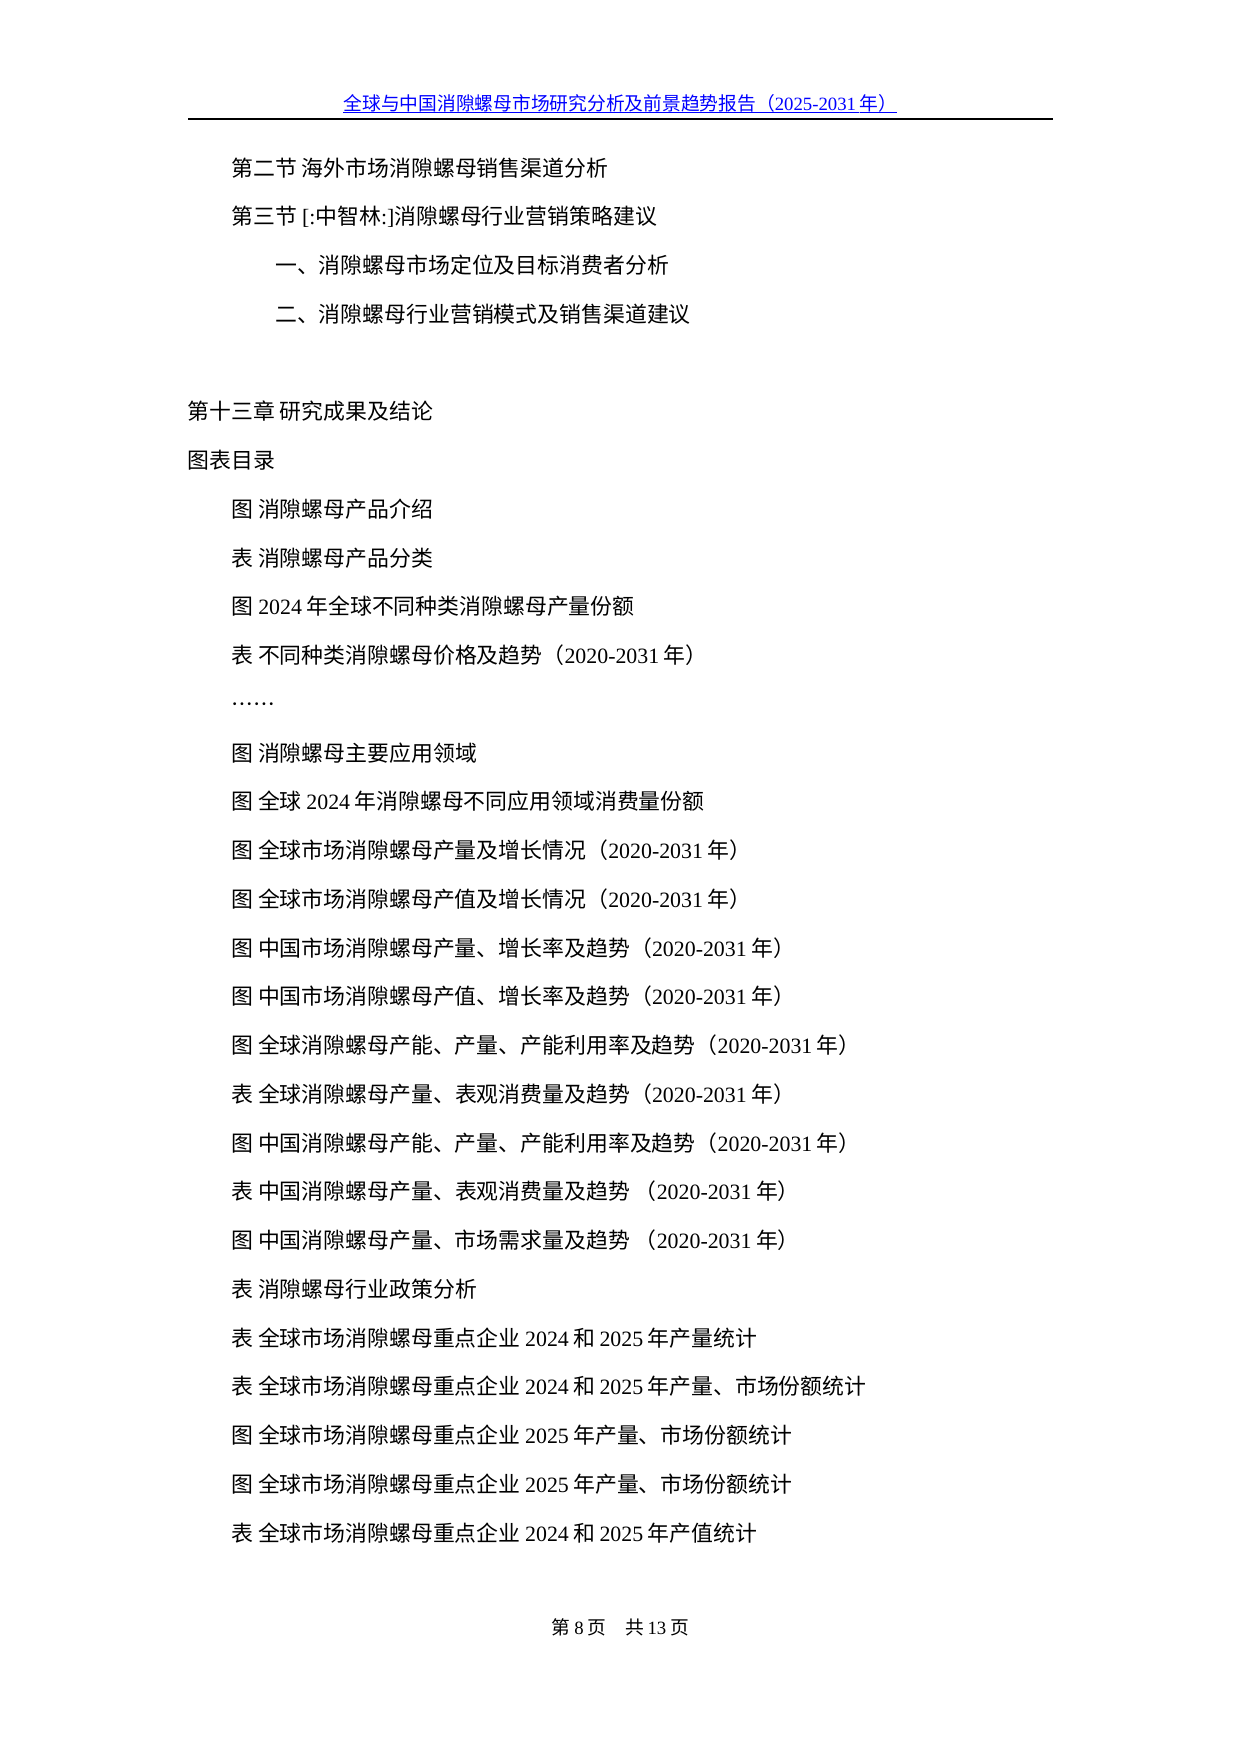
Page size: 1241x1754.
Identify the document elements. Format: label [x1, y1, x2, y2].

text [187, 150, 1053, 1548]
